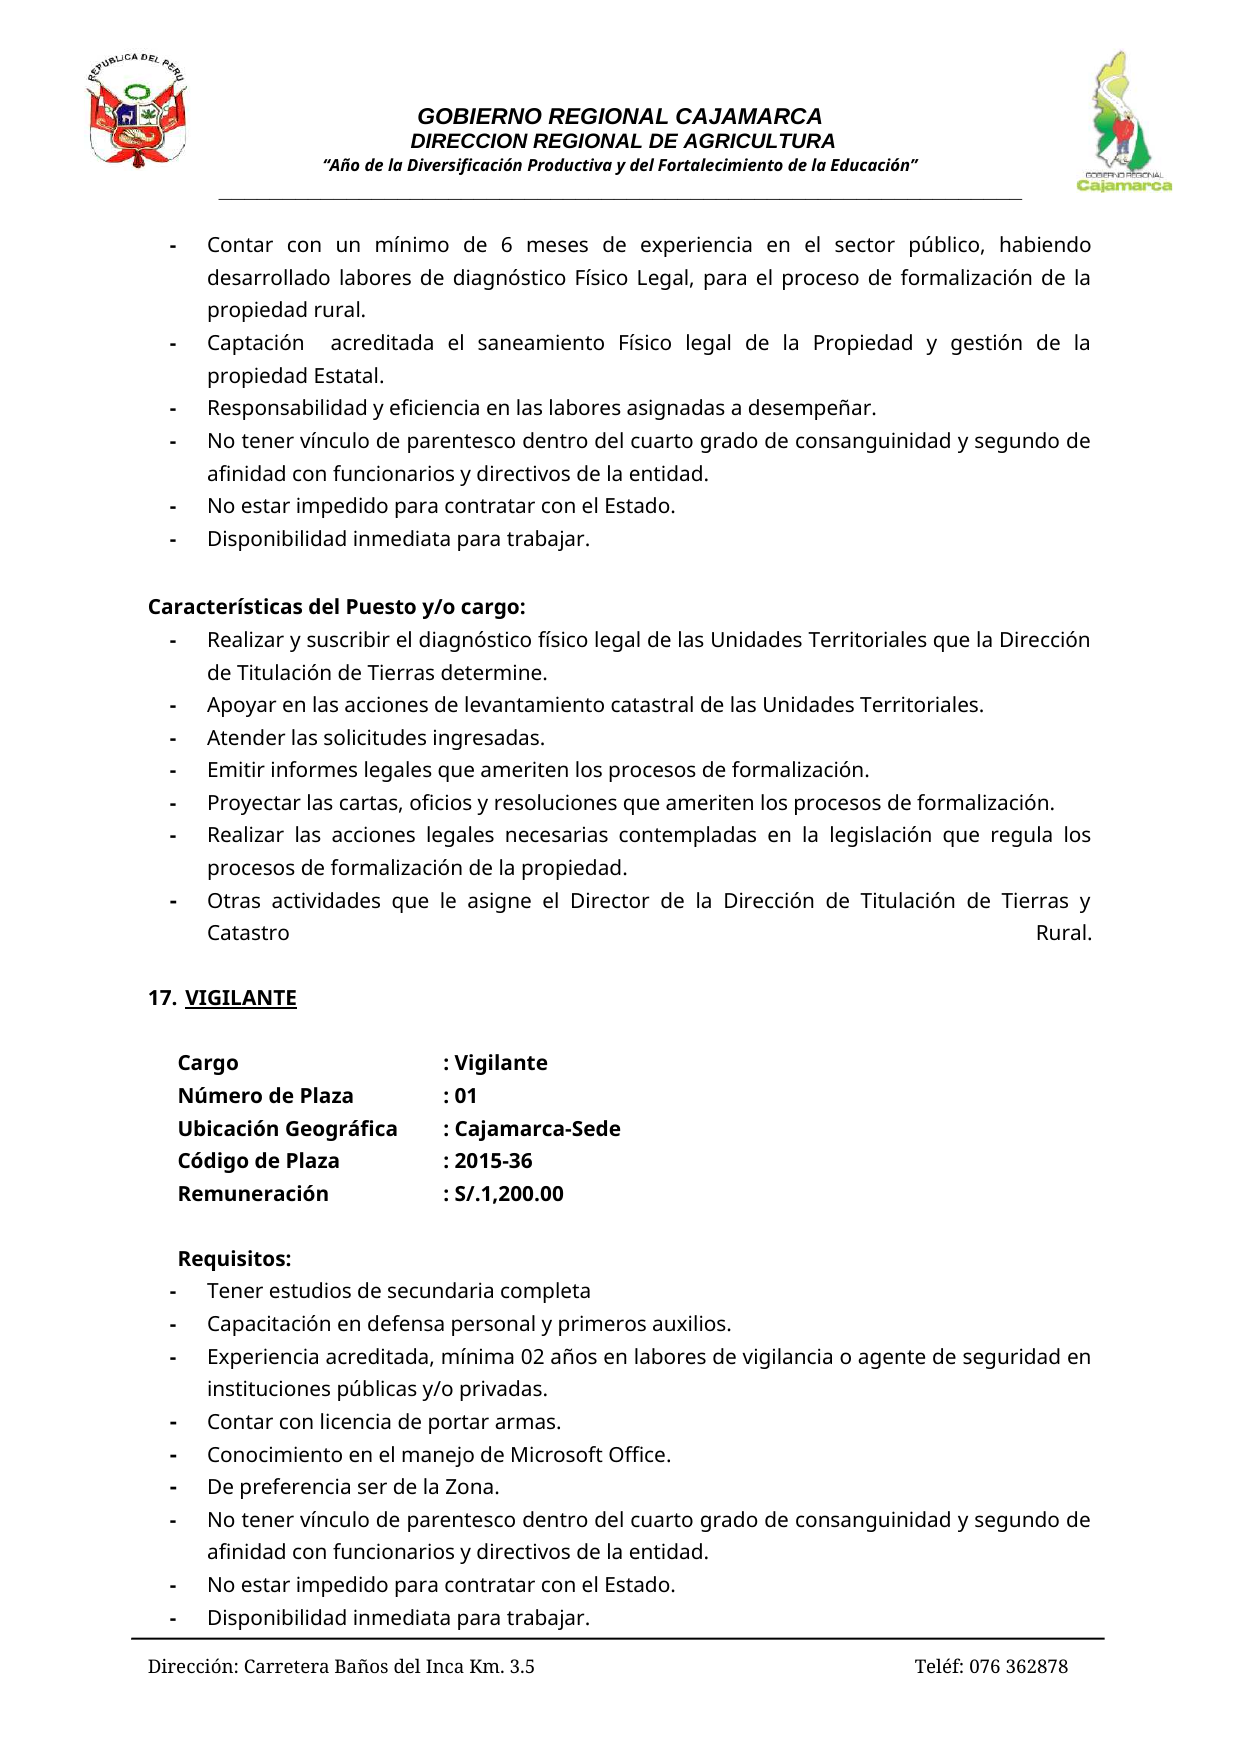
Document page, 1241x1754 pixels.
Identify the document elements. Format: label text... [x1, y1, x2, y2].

list Realizar las acciones legales necesarias contempladas en la legislación que regula los procesos de formalización de la propiedad. [169, 821, 1092, 882]
list Captación acreditada el saneamiento Físico legal de la Propiedad y gestión de la propiedad Estatal. [169, 328, 1092, 389]
list Cargo : Vigilante [177, 1048, 1092, 1077]
list Apoyar en las acciones de levantamiento catastral de las Unidades Territoriales. [169, 690, 1092, 719]
list Emitir informes legales que ameriten los procesos de formalización. [169, 755, 1092, 784]
list Otras actividades que le asigne el Director de la Dirección de Titulación de Tierras y Catastro Rural. [169, 886, 1092, 979]
list Atender las solicitudes ingresadas. [169, 723, 1092, 751]
text Características del Puesto y/o cargo: [148, 592, 1092, 621]
list Tener estudios de secundaria completa [169, 1277, 1092, 1305]
list Conocimiento en el manejo de Microsoft Office. [169, 1440, 1092, 1468]
list Realizar y suscribir el diagnóstico físico legal de las Unidades Territoriales que la Dirección de Titulación de Tierras determine. [169, 625, 1092, 686]
list Experiencia acreditada, mínima 02 años en labores de vigilancia o agente de seguridad en instituciones públicas y/o privadas. [169, 1342, 1092, 1403]
list Responsabilidad y eficiencia en las labores asignadas a desempeñar. [169, 393, 1092, 422]
list No tener vínculo de parentesco dentro del cuarto grado de consanguinidad y segundo de afinidad con funcionarios y directivos de la entidad. [169, 1505, 1092, 1566]
list Código de Plaza : 2015-36 [177, 1146, 1092, 1175]
list No estar impedido para contratar con el Estado. [169, 491, 1092, 520]
list Número de Plaza : 01 [177, 1081, 1092, 1109]
list Remuneración : S/.1,200.00 [177, 1179, 1092, 1207]
list Proyectar las cartas, oficios y resoluciones que ameriten los procesos de formalización. [169, 788, 1092, 816]
list No tener vínculo de parentesco dentro del cuarto grado de consanguinidad y segundo de afinidad con funcionarios y directivos de la entidad. [169, 426, 1092, 487]
list Disponibilidad inmediata para trabajar. [169, 524, 1092, 552]
list Capacitación en defensa personal y primeros auxilios. [169, 1309, 1092, 1338]
list Contar con licencia de portar armas. [169, 1407, 1092, 1436]
list Disponibilidad inmediata para trabajar. [169, 1603, 1092, 1631]
list VIGILANTE [148, 983, 1092, 1012]
list Requisitos: [177, 1244, 1092, 1272]
list De preferencia ser de la Zona. [169, 1472, 1092, 1501]
list Contar con un mínimo de 6 meses de experiencia en el sector público, habiendo desarrollado labores de diagnóstico Físico Legal, para el proceso de formalización de la propiedad rural. [169, 230, 1092, 324]
list Ubicación Geográfica : Cajamarca-Sede [177, 1114, 1092, 1142]
picture [1076, 48, 1173, 193]
picture [83, 48, 191, 171]
list No estar impedido para contratar con el Estado. [169, 1570, 1092, 1598]
